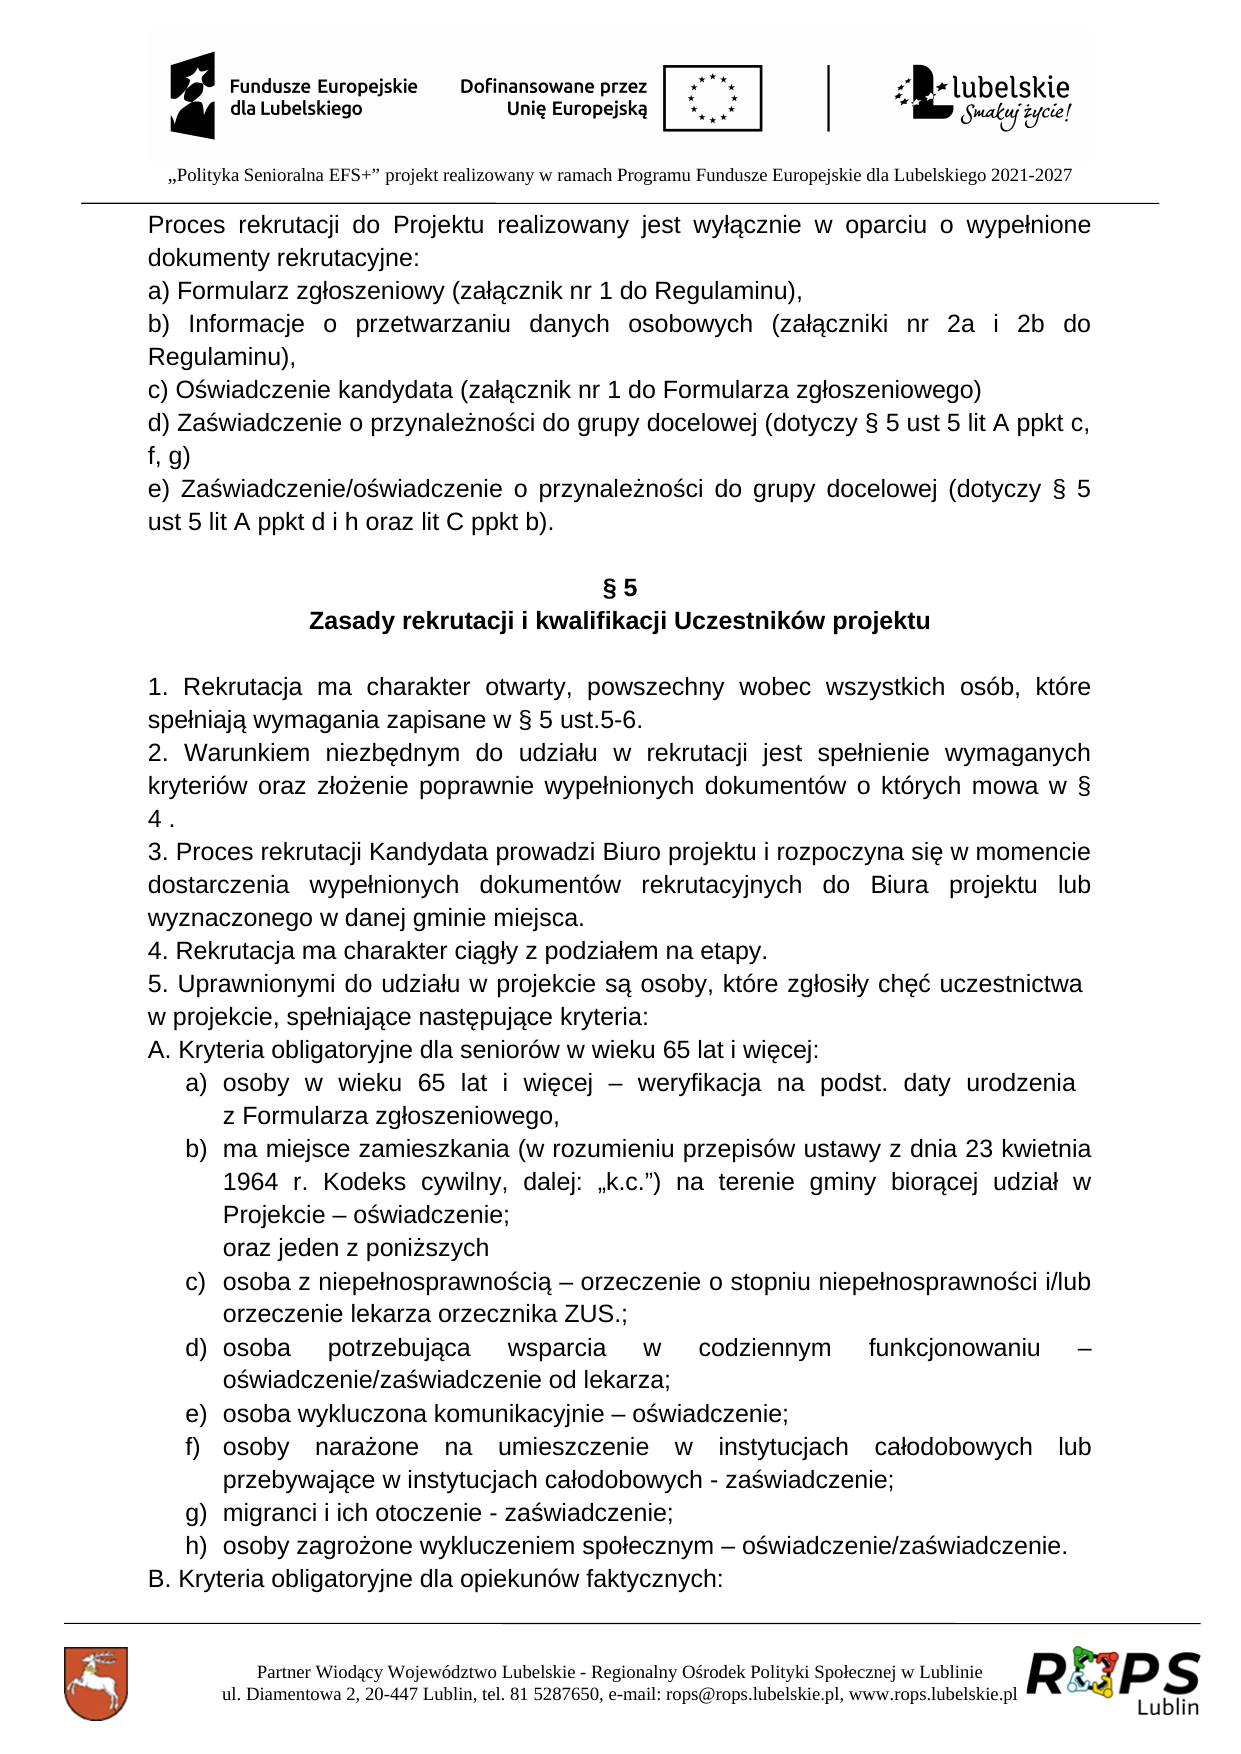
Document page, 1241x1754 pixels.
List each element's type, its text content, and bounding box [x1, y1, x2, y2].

list A. Kryteria obligatoryjne dla seniorów w wieku 65 lat i więcej: [148, 1035, 1093, 1064]
list osoby zagrożone wykluczeniem społecznym – oświadczenie/zaświadczenie. [185, 1531, 1093, 1559]
text 4. Rekrutacja ma charakter ciągły z podziałem na etapy. [148, 936, 1093, 965]
picture [64, 1647, 128, 1721]
list osoby w wieku 65 lat i więcej – weryfikacja na podst. daty urodzenia z Formularza zgłoszeniowego, [185, 1068, 1093, 1130]
list oraz jeden z poniższych [223, 1233, 1093, 1262]
picture [147, 29, 1093, 162]
text 2. Warunkiem niezbędnym do udziału w rekrutacji jest spełnienie wymaganych kryteriów oraz złożenie poprawnie wypełnionych dokumentów o których mowa w § 4 . [148, 738, 1093, 833]
list osoba potrzebująca wsparcia w codziennym funkcjonowaniu – oświadczenie/zaświadczenie od lekarza; [185, 1332, 1093, 1394]
text e) Zaświadczenie/oświadczenie o przynależności do grupy docelowej (dotyczy § 5 ust 5 lit A ppkt d i h oraz lit C ppkt b). [148, 474, 1093, 536]
picture [1026, 1646, 1201, 1715]
list osoba z niepełnosprawnością – orzeczenie o stopniu niepełnosprawności i/lub orzeczenie lekarza orzecznika ZUS.; [185, 1266, 1093, 1328]
text b) Informacje o przetwarzaniu danych osobowych (załączniki nr 2a i 2b do Regulaminu), [148, 309, 1093, 371]
text 5. Uprawnionymi do udziału w projekcie są osoby, które zgłosiły chęć uczestnictwa w projekcie, spełniające następujące kryteria: [148, 969, 1093, 1031]
text c) Oświadczenie kandydata (załącznik nr 1 do Formularza zgłoszeniowego) [148, 375, 1093, 404]
text B. Kryteria obligatoryjne dla opiekunów faktycznych: [148, 1564, 1093, 1592]
text Proces rekrutacji do Projektu realizowany jest wyłącznie w oparciu o wypełnione dokumenty rekrutacyjne: [148, 210, 1093, 272]
list osoba wykluczona komunikacyjnie – oświadczenie; [185, 1398, 1093, 1427]
text d) Zaświadczenie o przynależności do grupy docelowej (dotyczy § 5 ust 5 lit A ppkt c, f, g) [148, 408, 1093, 470]
text 3. Proces rekrutacji Kandydata prowadzi Biuro projektu i rozpoczyna się w momencie dostarczenia wypełnionych dokumentów rekrutacyjnych do Biura projektu lub wyznaczonego w danej gminie miejsca. [148, 837, 1093, 932]
text a) Formularz zgłoszeniowy (załącznik nr 1 do Regulaminu), [148, 276, 1093, 304]
list migranci i ich otoczenie - zaświadczenie; [185, 1498, 1093, 1526]
text 1. Rekrutacja ma charakter otwarty, powszechny wobec wszystkich osób, które spełniają wymagania zapisane w § 5 ust.5-6. [148, 672, 1093, 734]
text Zasady rekrutacji i kwalifikacji Uczestników projektu [148, 606, 1093, 635]
text § 5 [148, 573, 1093, 602]
list osoby narażone na umieszczenie w instytucjach całodobowych lub przebywające w instytucjach całodobowych - zaświadczenie; [185, 1432, 1093, 1493]
